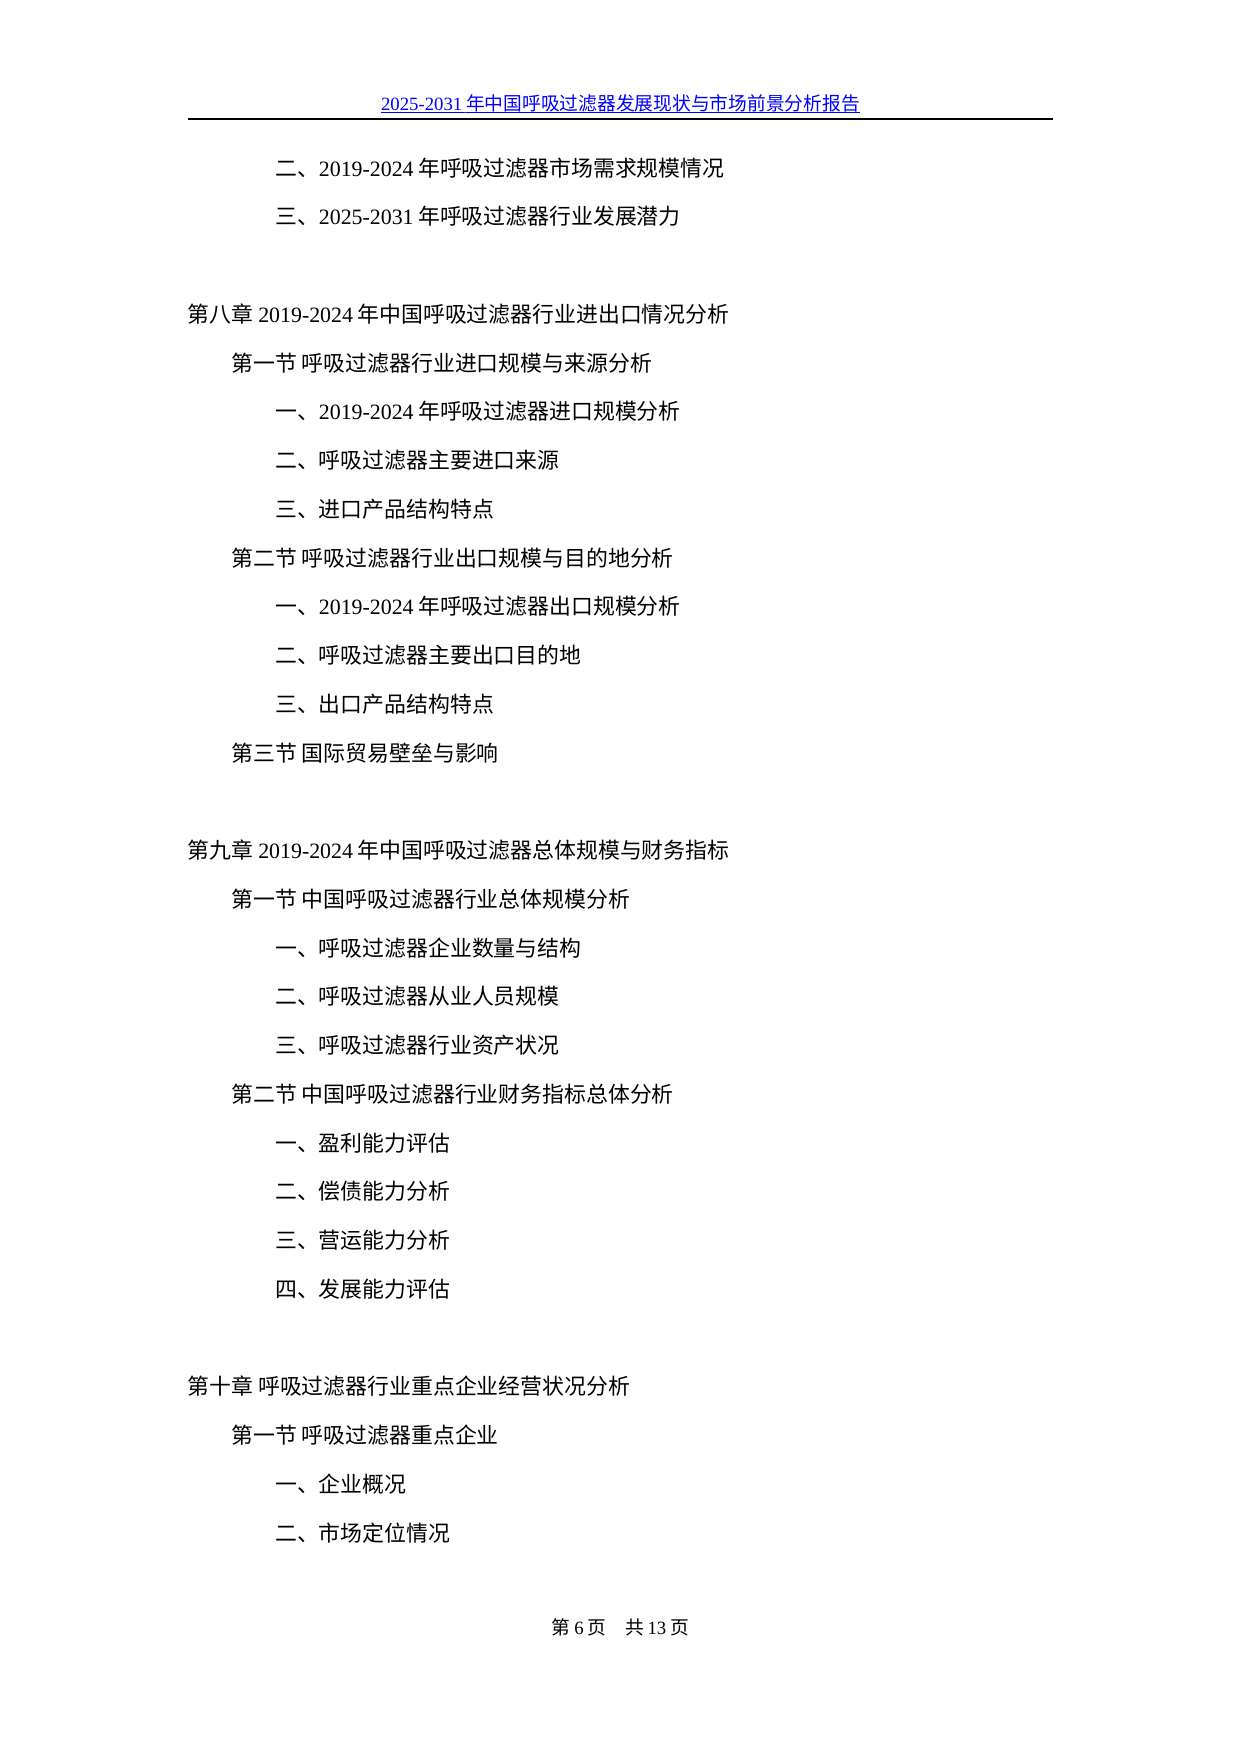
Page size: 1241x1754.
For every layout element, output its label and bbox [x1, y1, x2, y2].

text [187, 150, 1053, 1548]
